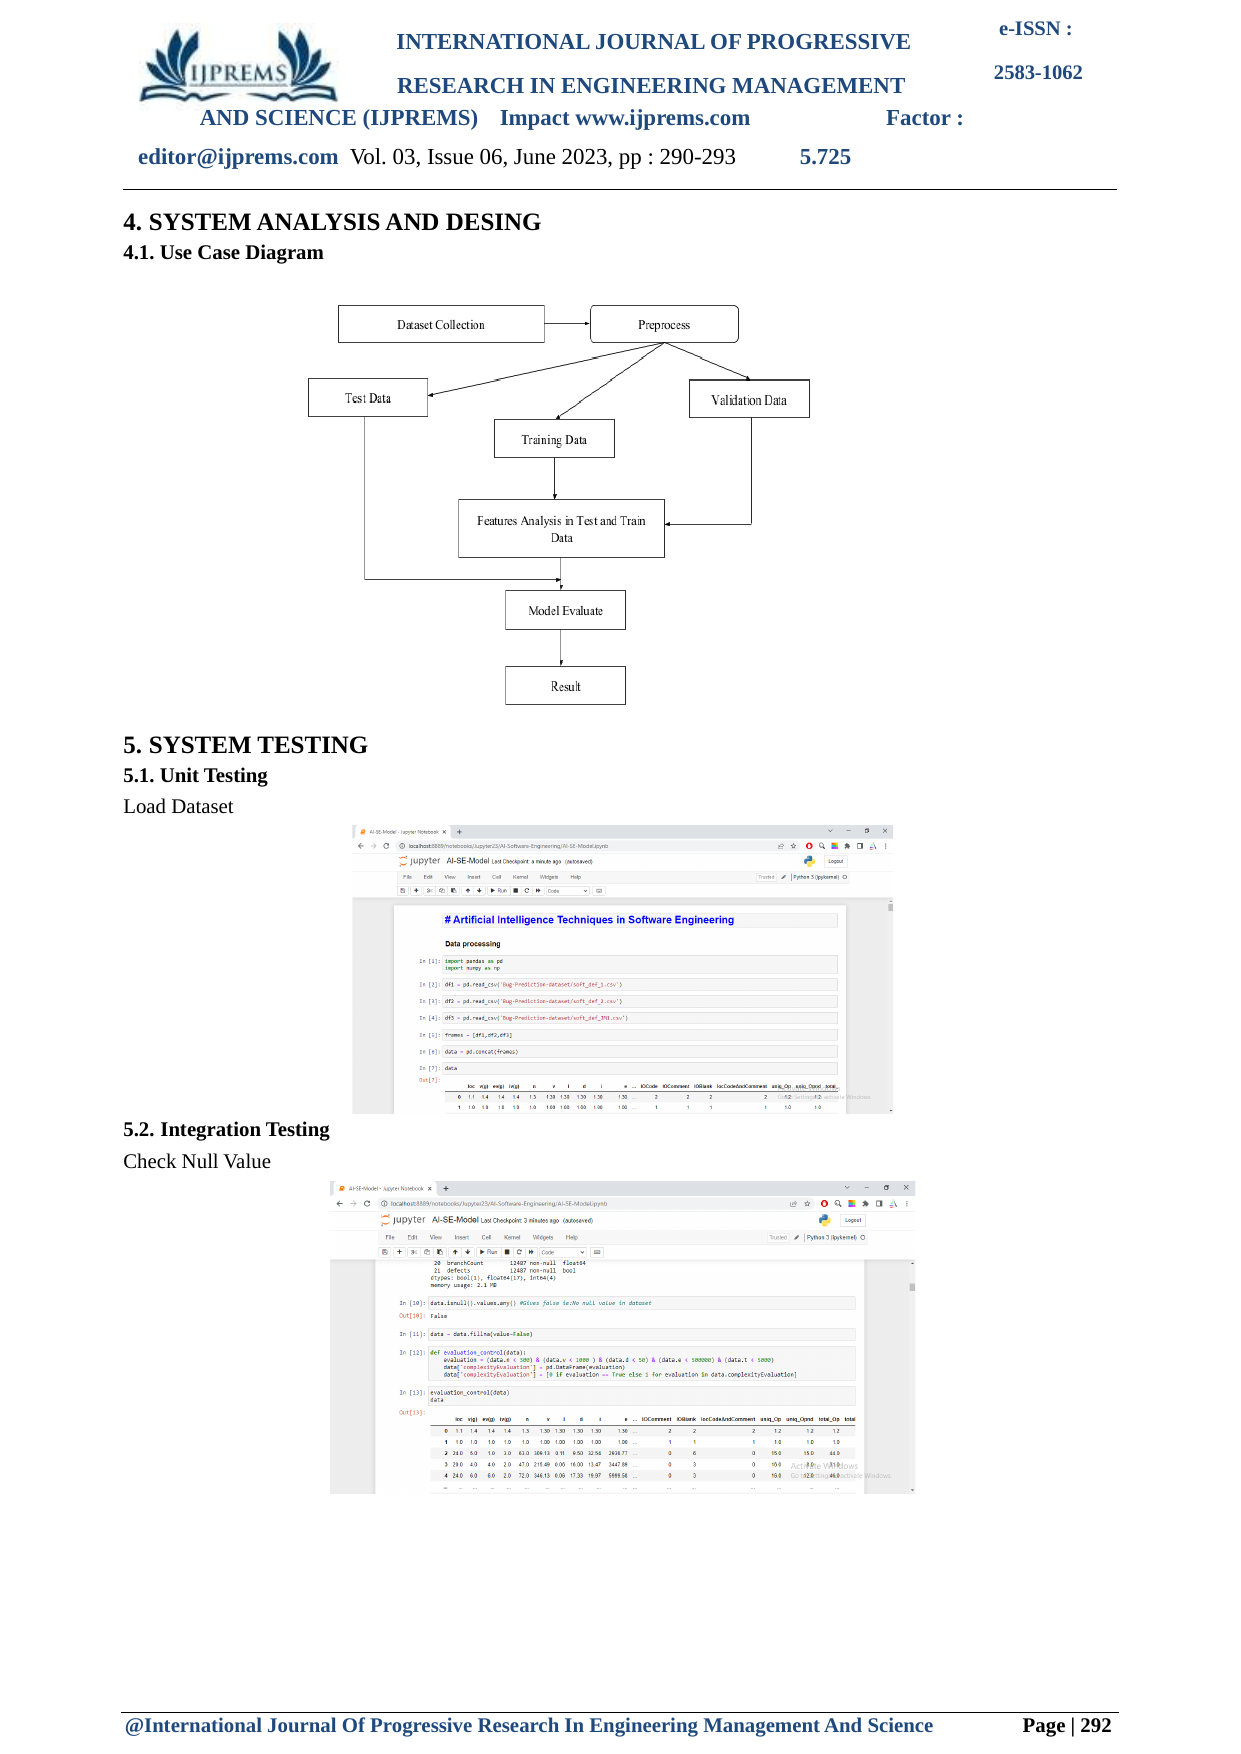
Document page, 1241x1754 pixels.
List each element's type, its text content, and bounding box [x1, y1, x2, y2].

subtitle 5.2. Integration Testing [123, 1117, 1115, 1141]
picture [302, 272, 858, 728]
subtitle 4. SYSTEM ANALYSIS AND DESING [123, 207, 1116, 236]
subtitle 5. SYSTEM TESTING [123, 730, 1116, 758]
text Load Dataset [123, 794, 1116, 818]
subtitle 4.1. Use Case Diagram [123, 240, 1115, 264]
subtitle 5.1. Unit Testing [123, 762, 1115, 787]
picture [352, 825, 894, 1114]
subtitle Check Null Value [123, 1149, 1115, 1173]
picture [330, 1181, 916, 1494]
picture [138, 23, 339, 111]
